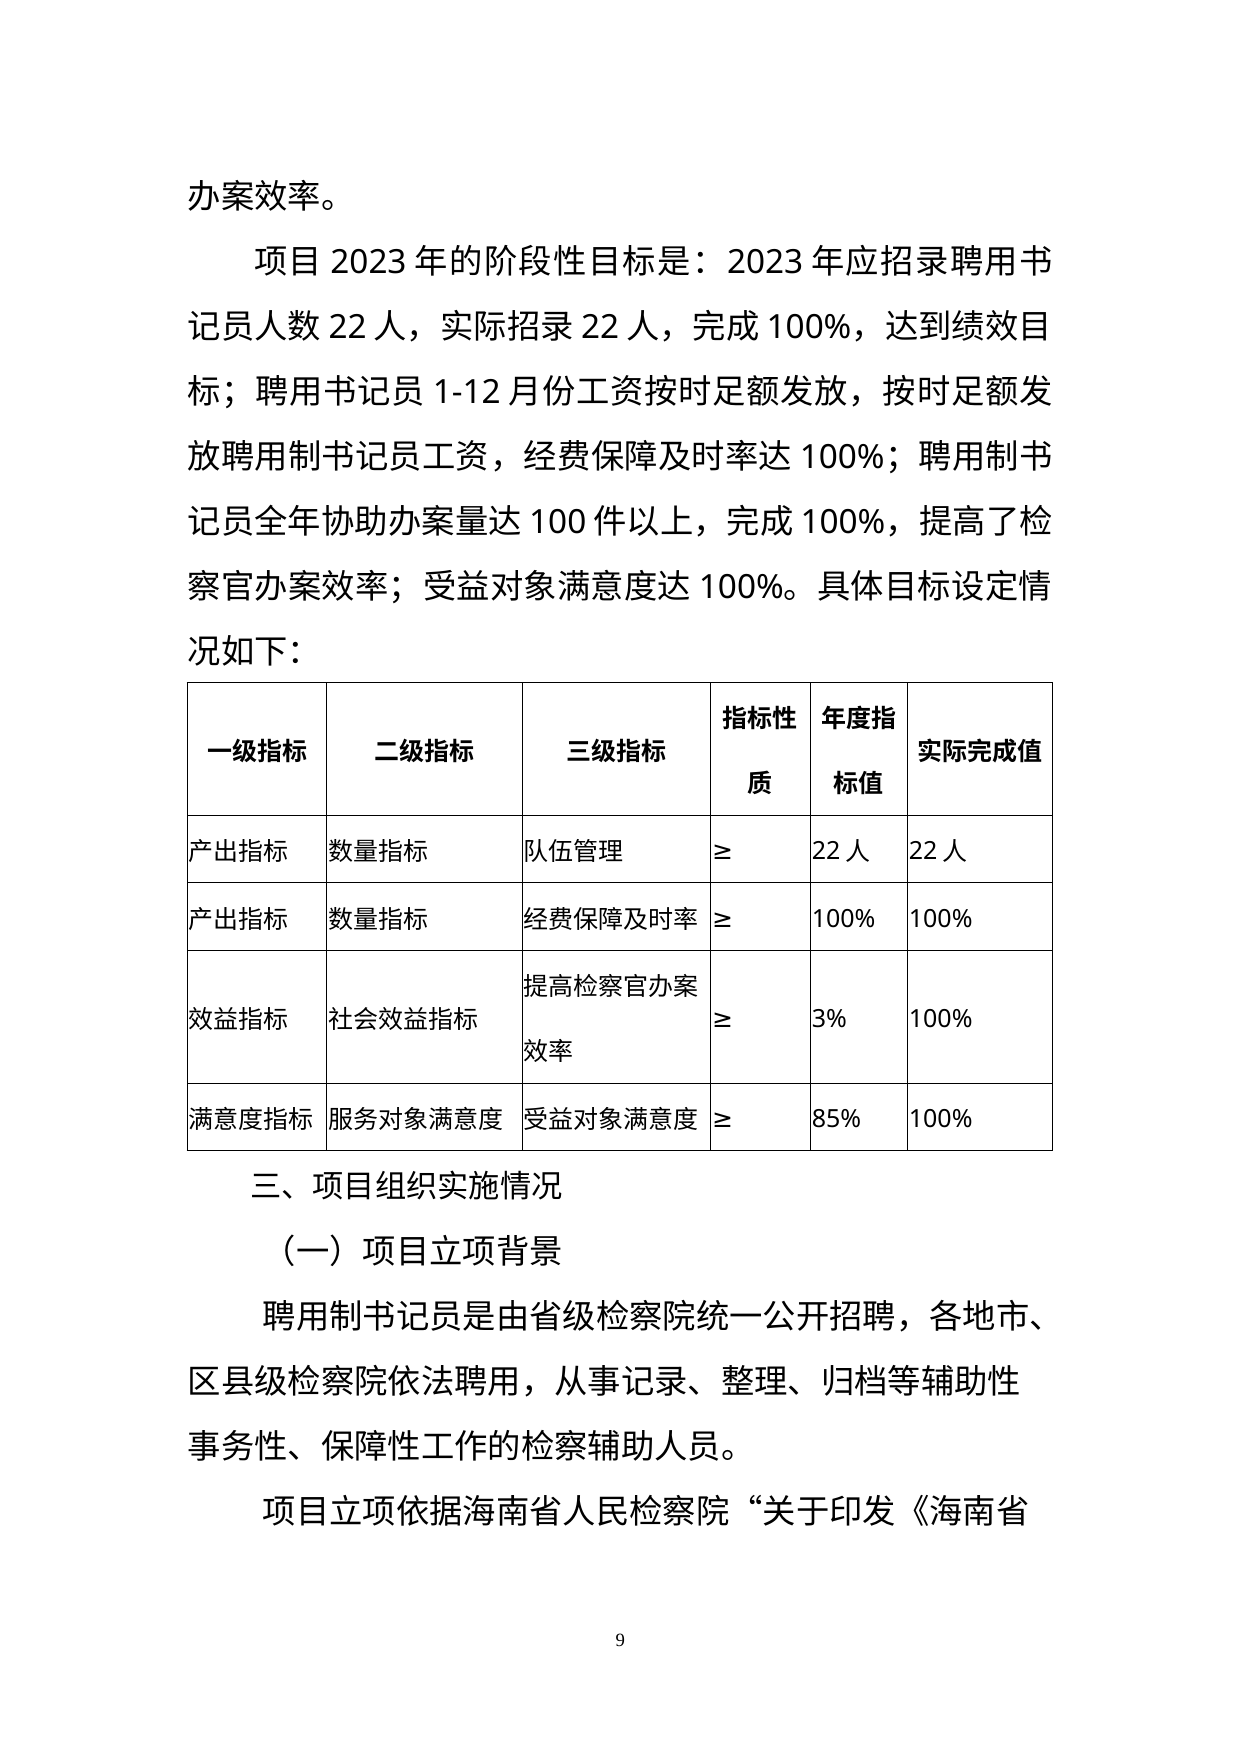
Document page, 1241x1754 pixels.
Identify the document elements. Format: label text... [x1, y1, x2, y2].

table_cell 22人 [908, 816, 1052, 882]
table_header 三级指标 [523, 683, 710, 814]
table_cell 社会效益指标 [327, 951, 522, 1082]
table_cell 3% [811, 951, 907, 1082]
table_cell 满意度指标 [188, 1084, 326, 1150]
text 三、项目组织实施情况 [187, 1151, 1053, 1216]
table_cell ≥ [711, 883, 810, 950]
table_header 二级指标 [327, 683, 522, 814]
table_header 一级指标 [188, 683, 326, 814]
table_cell 数量指标 [327, 883, 522, 950]
table_cell ≥ [711, 816, 810, 882]
table_cell 产出指标 [188, 883, 326, 950]
table_cell ≥ [711, 951, 810, 1082]
text 项目2023年的阶段性目标是：2023年应招录聘用书记员人数22人，实际招录22人，完成100%，达到绩效目标；聘用书记员1-12月份工资按时足额发放，按时足额发放聘用制书记员工资，经费保障及时率达100%；聘用制书记员全年协助办案量达100件以上，完成100%，提高了检察官办案效率；受益对象满意度达100%。具体目标设定情况如下： [187, 227, 1053, 682]
table_cell 100% [908, 883, 1052, 950]
table_cell 22人 [811, 816, 907, 882]
table_header 实际完成值 [908, 683, 1052, 814]
table_header 年度指标值 [811, 683, 907, 814]
table_cell 受益对象满意度 [523, 1084, 710, 1150]
table_cell 100% [811, 883, 907, 950]
table_cell 服务对象满意度 [327, 1084, 522, 1150]
table_cell ≥ [711, 1084, 810, 1150]
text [187, 162, 1053, 227]
table_cell 100% [908, 951, 1052, 1082]
table_cell 产出指标 [188, 816, 326, 882]
table_cell 队伍管理 [523, 816, 710, 882]
table_cell 数量指标 [327, 816, 522, 882]
table_cell 100% [908, 1084, 1052, 1150]
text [187, 1476, 1053, 1541]
table_cell 效益指标 [188, 951, 326, 1082]
table_cell 经费保障及时率 [523, 883, 710, 950]
table_header 指标性质 [711, 683, 810, 814]
table_cell 提高检察官办案效率 [523, 951, 710, 1082]
text （一）项目立项背景 [187, 1216, 1053, 1281]
text 聘用制书记员是由省级检察院统一公开招聘，各地市、区县级检察院依法聘用，从事记录、整理、归档等辅助性事务性、保障性工作的检察辅助人员。 [187, 1281, 1053, 1476]
table_cell 85% [811, 1084, 907, 1150]
